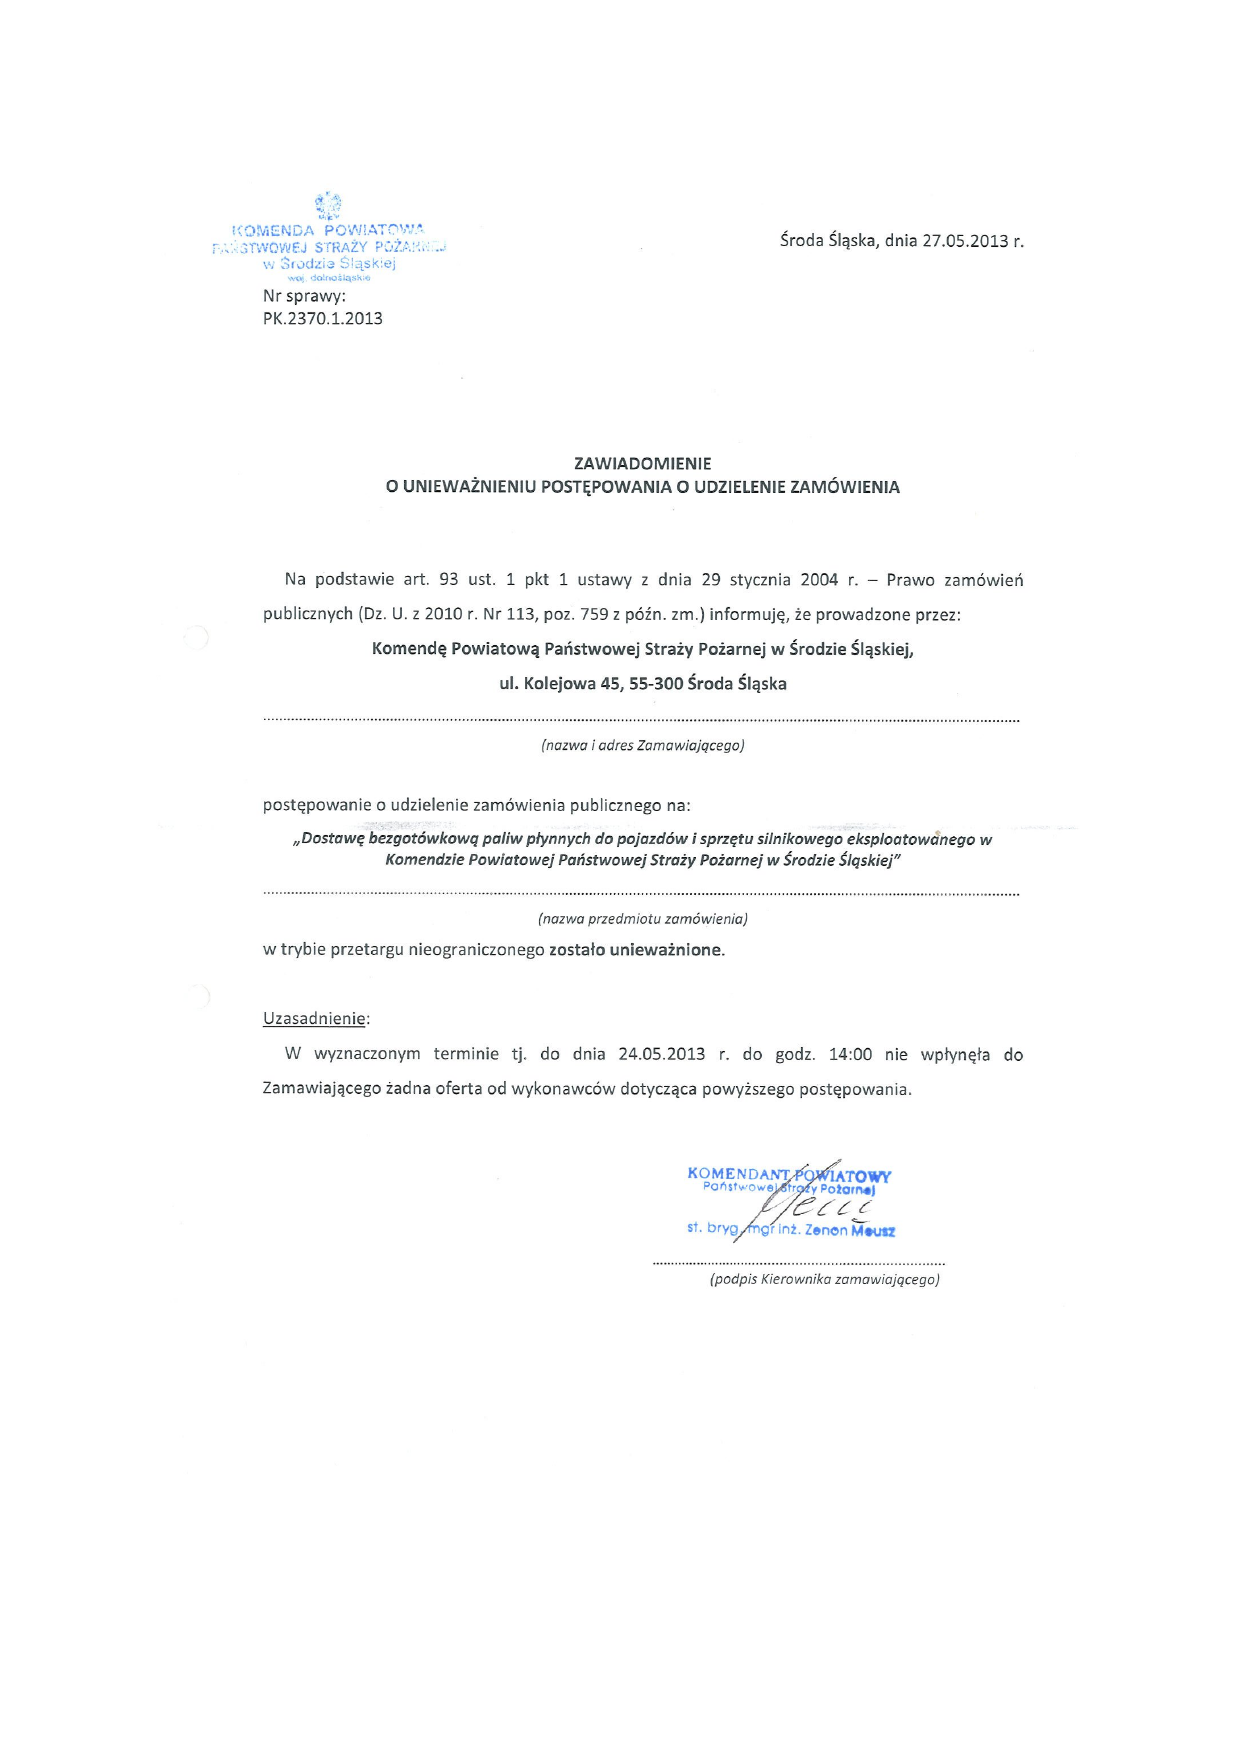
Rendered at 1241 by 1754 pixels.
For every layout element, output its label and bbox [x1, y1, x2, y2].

picture [147, 147, 1093, 1484]
